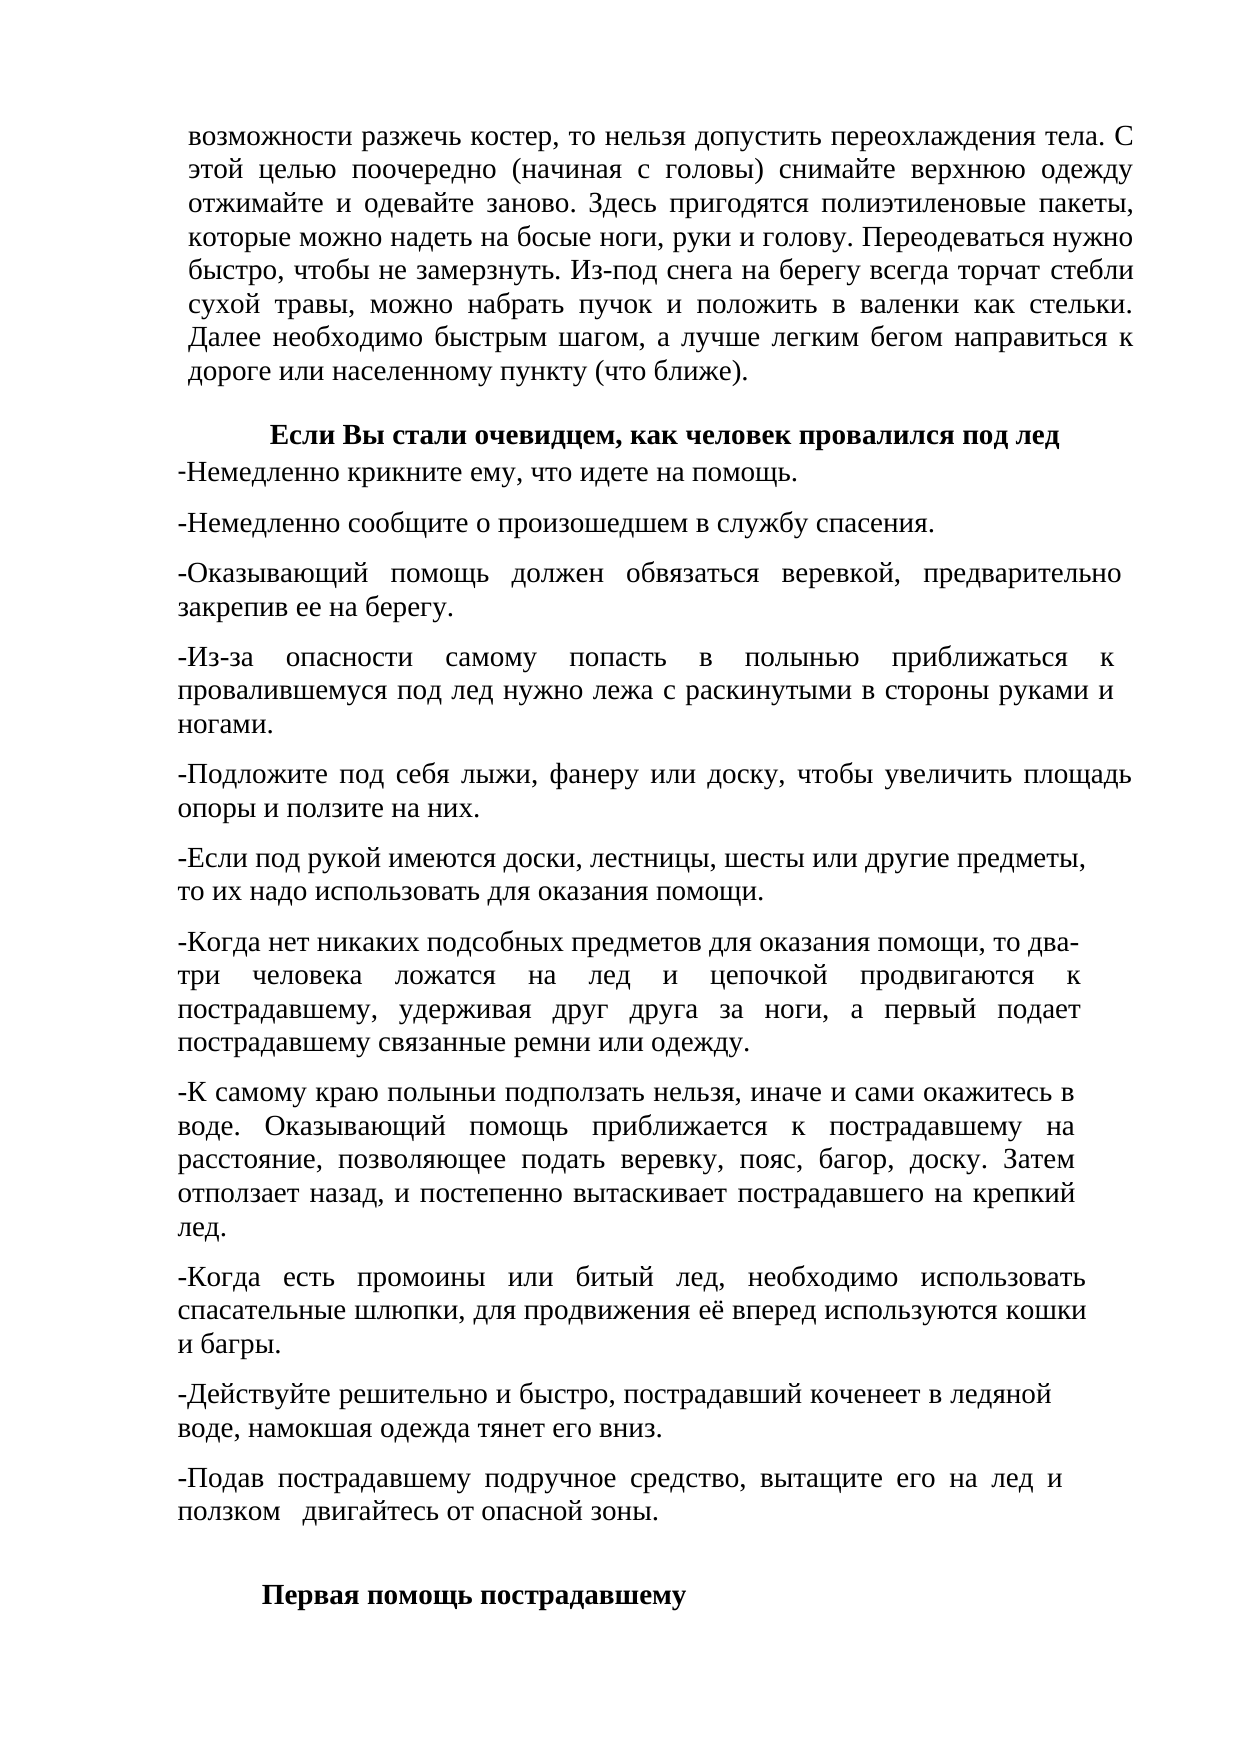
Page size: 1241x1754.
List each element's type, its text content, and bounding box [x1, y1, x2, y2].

subtitle Если Вы стали очевидцем, как человек провалился под лед [177, 417, 1152, 451]
text -Подложите под себя лыжи, фанеру или доску, чтобы увеличить площадь опоры и ползите на них. [177, 756, 1133, 823]
text -Немедленно сообщите о произошедшем в службу спасения. [177, 505, 1152, 538]
text -Если под рукой имеются доски, лестницы, шесты или другие предметы, то их надо использовать для оказания помощи. [177, 840, 1087, 907]
text -Когда есть промоины или битый лед, необходимо использовать спасательные шлюпки, для продвижения её вперед используются кошки и багры. [177, 1259, 1087, 1359]
text -Когда нет никаких подсобных предметов для оказания помощи, то два-три человека ложатся на лед и цепочкой продвигаются к пострадавшему, удерживая друг друга за ноги, а первый подает пострадавшему связанные ремни или одежду. [177, 924, 1081, 1058]
text -Действуйте решительно и быстро, пострадавший коченеет в ледяной воде, намокшая одежда тянет его вниз. [177, 1376, 1053, 1443]
text -Из-за опасности самому попасть в полынью приближаться к провалившемуся под лед нужно лежа с раскинутыми в стороны руками и ногами. [177, 639, 1114, 739]
subtitle Первая помощь пострадавшему [262, 1577, 1152, 1611]
text -Немедленно крикните ему, что идете на помощь. [177, 453, 1152, 488]
text -Оказывающий помощь должен обвязаться веревкой, предварительно закрепив ее на берегу. [177, 555, 1122, 622]
text -К самому краю полыньи подползать нельзя, иначе и сами окажитесь в воде. Оказывающий помощь приближается к пострадавшему на расстояние, позволяющее подать веревку, пояс, багор, доску. Затем отползает назад, и постепенно вытаскивает пострадавшего на крепкий лед. [177, 1074, 1076, 1242]
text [188, 118, 1134, 386]
text -Подав пострадавшему подручное средство, вытащите его на лед и ползком двигайтесь от опасной зоны. [177, 1460, 1064, 1527]
